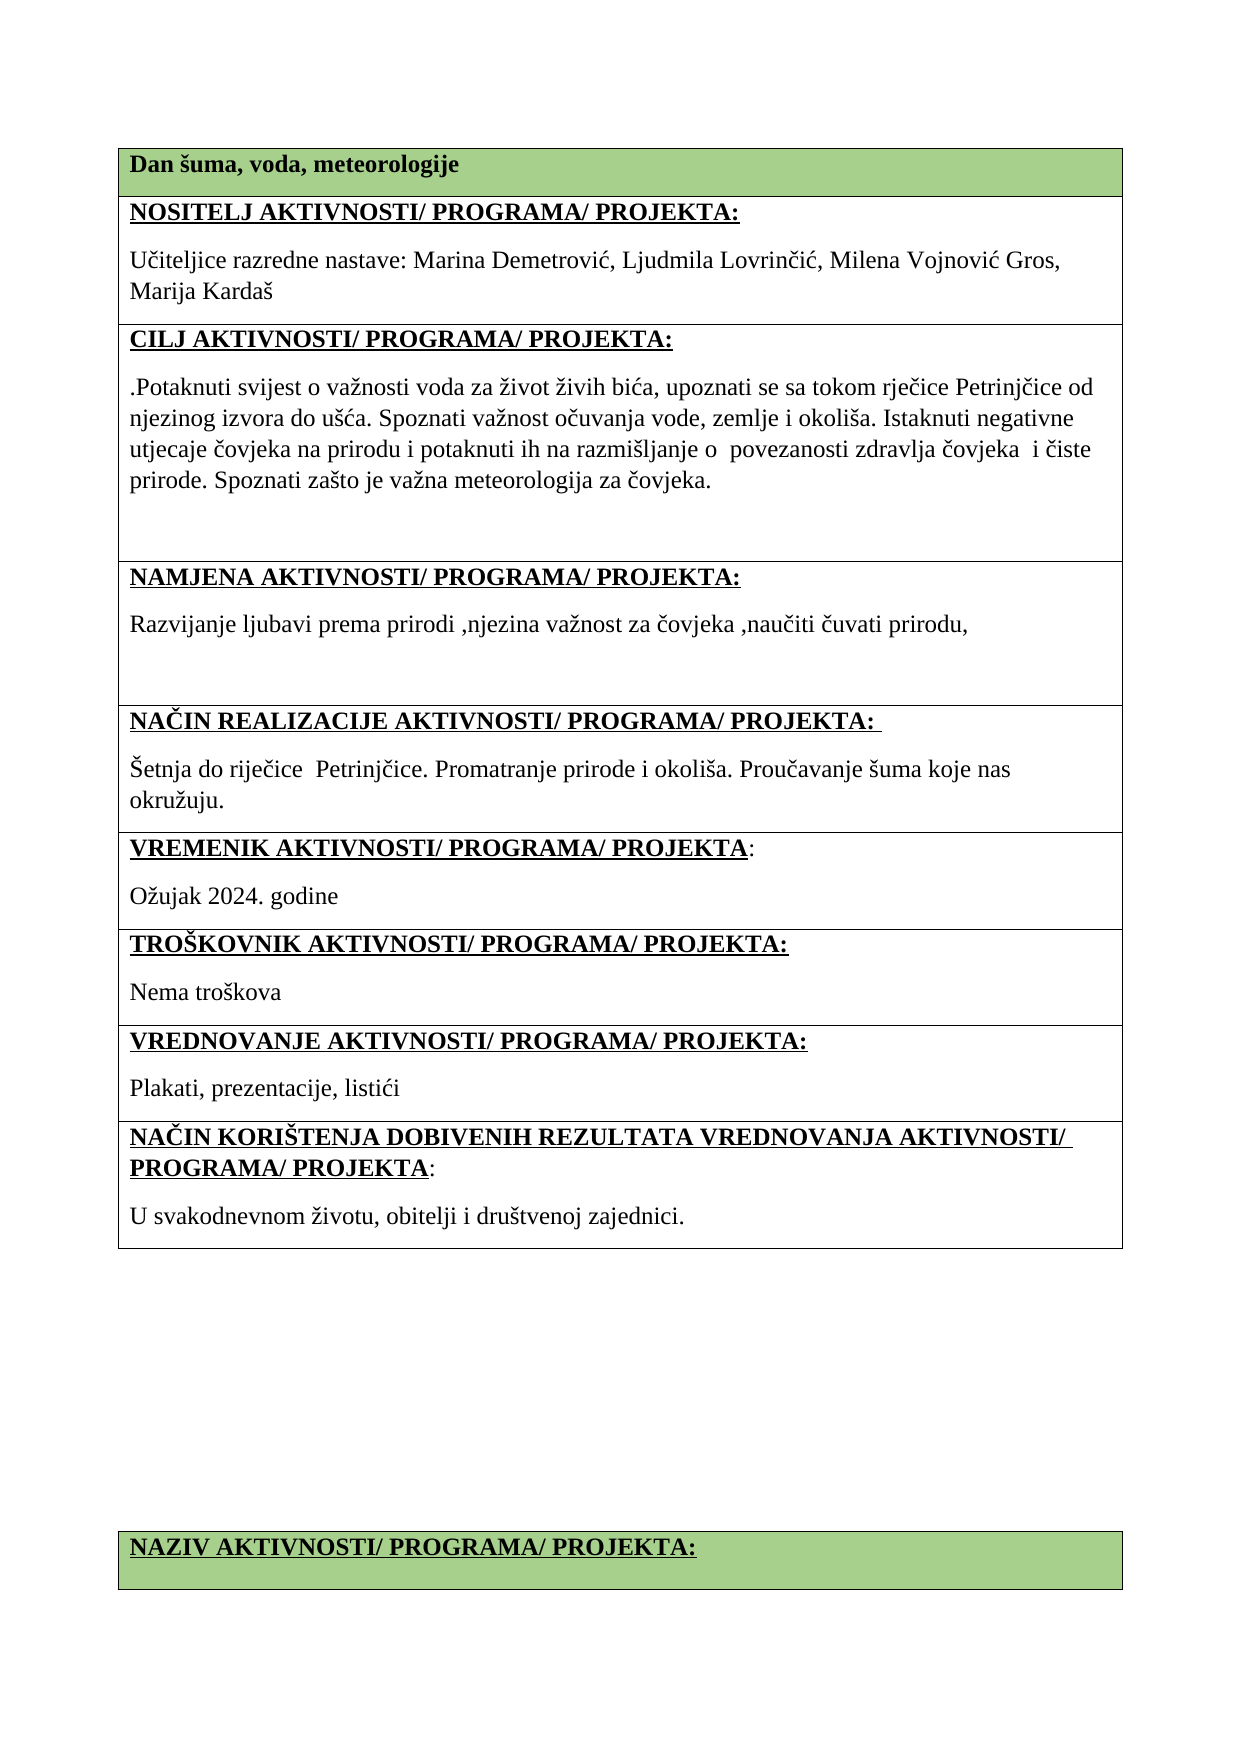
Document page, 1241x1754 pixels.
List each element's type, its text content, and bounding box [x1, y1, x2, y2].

table_cell VREMENIK AKTIVNOSTI/ PROGRAMA/ PROJEKTA: Ožujak 2024. godine [119, 833, 1122, 928]
table_cell NAMJENA AKTIVNOSTI/ PROGRAMA/ PROJEKTA: Razvijanje ljubavi prema prirodi ,njezina važnost za čovjeka ,naučiti čuvati prirodu, [119, 562, 1122, 705]
table_cell VREDNOVANJE AKTIVNOSTI/ PROGRAMA/ PROJEKTA: Plakati, prezentacije, listići [119, 1026, 1122, 1121]
table_cell NOSITELJ AKTIVNOSTI/ PROGRAMA/ PROJEKTA: Učiteljice razredne nastave: Marina Demetrović, Ljudmila Lovrinčić, Milena Vojnović Gros, Marija Kardaš [119, 197, 1122, 323]
table_cell CILJ AKTIVNOSTI/ PROGRAMA/ PROJEKTA: .Potaknuti svijest o važnosti voda za život živih bića, upoznati se sa tokom rječice Petrinjčice od njezinog izvora do ušća. Spoznati važnost očuvanja vode, zemlje i okoliša. Istaknuti negativne utjecaje čovjeka na prirodu i potaknuti ih na razmišljanje o povezanosti zdravlja čovjeka i čiste prirode. Spoznati zašto je važna meteorologija za čovjeka. [119, 325, 1122, 561]
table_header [119, 149, 1122, 196]
table_cell NAČIN REALIZACIJE AKTIVNOSTI/ PROGRAMA/ PROJEKTA: Šetnja do riječice Petrinjčice. Promatranje prirode i okoliša. Proučavanje šuma koje nas okružuju. [119, 706, 1122, 832]
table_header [119, 1532, 1122, 1589]
table_cell TROŠKOVNIK AKTIVNOSTI/ PROGRAMA/ PROJEKTA: Nema troškova [119, 930, 1122, 1025]
table_cell NAČIN KORIŠTENJA DOBIVENIH REZULTATA VREDNOVANJA AKTIVNOSTI/ PROGRAMA/ PROJEKTA: U svakodnevnom životu, obitelji i društvenoj zajednici. [119, 1122, 1122, 1248]
